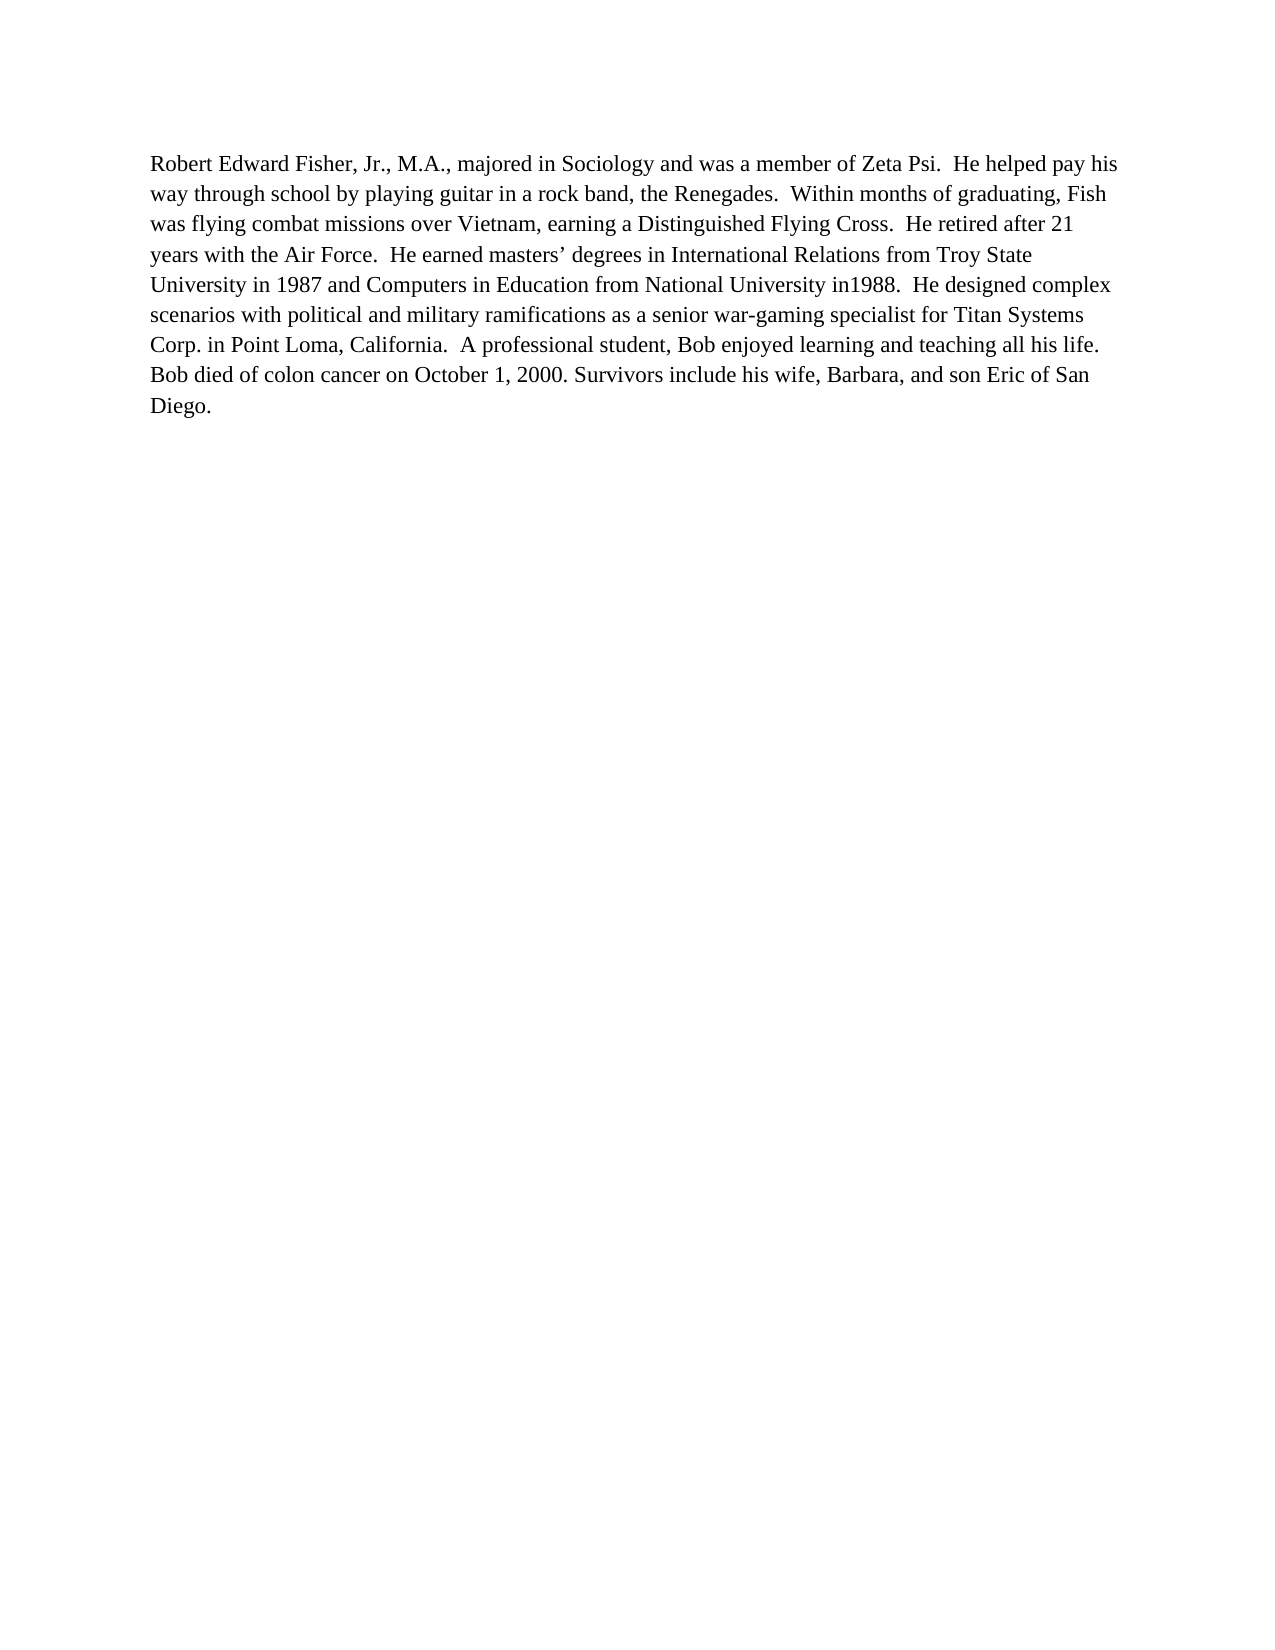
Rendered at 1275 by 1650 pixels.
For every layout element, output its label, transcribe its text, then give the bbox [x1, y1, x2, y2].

text Robert Edward Fisher, Jr., M.A., majored in Sociology and was a member of Zeta Psi. He helped pay his way through school by playing guitar in a rock band, the Renegades. Within months of graduating, Fish was flying combat missions over Vietnam, earning a Distinguished Flying Cross. He retired after 21 years with the Air Force. He earned masters’ degrees in International Relations from Troy State University in 1987 and Computers in Education from National University in1988. He designed complex scenarios with political and military ramifications as a senior war-gaming specialist for Titan Systems Corp. in Point Loma, California. A professional student, Bob enjoyed learning and teaching all his life. Bob died of colon cancer on October 1, 2000. Survivors include his wife, Barbara, and son Eric of San Diego. [150, 150, 1125, 418]
